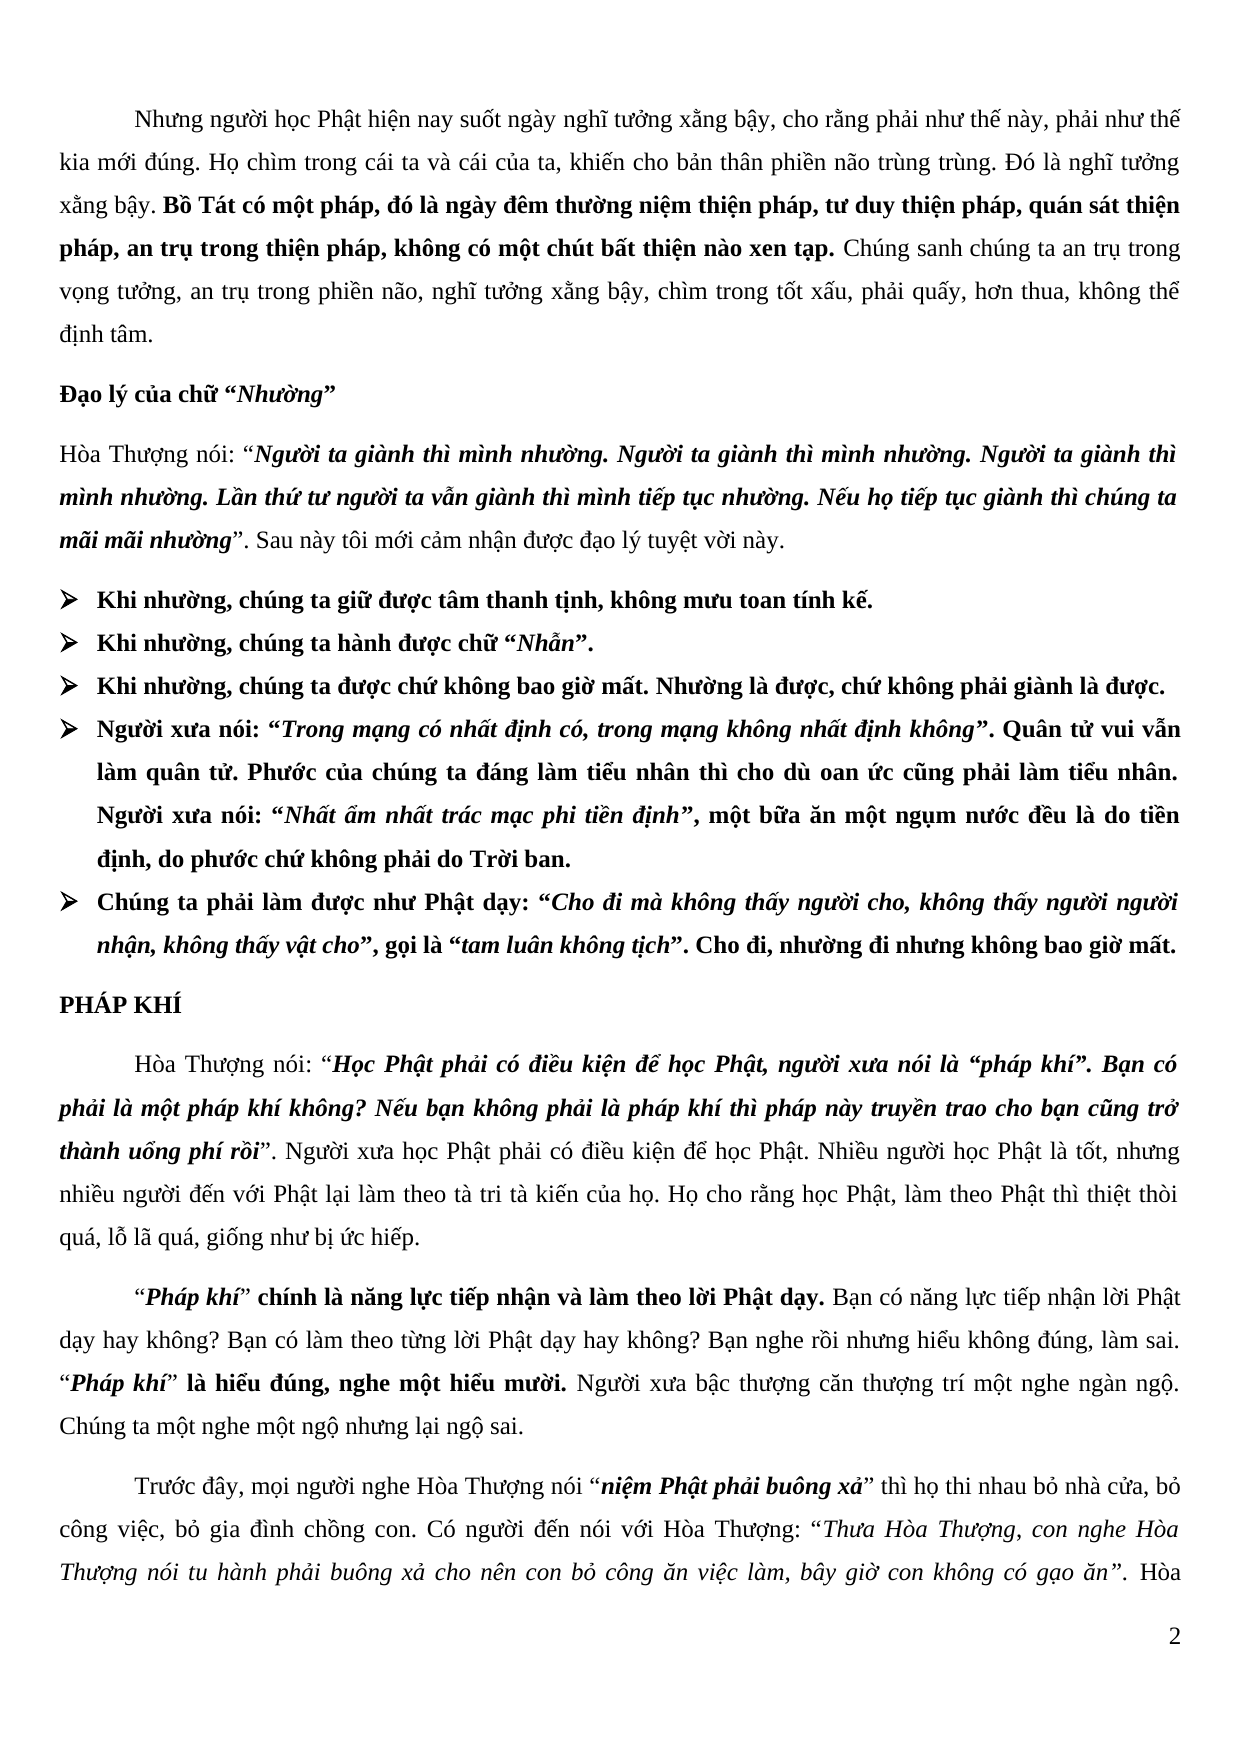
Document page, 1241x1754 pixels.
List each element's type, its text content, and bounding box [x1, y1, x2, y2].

list Khi nhường, chúng ta được chứ không bao giờ mất. Nhường là được, chứ không phải giành là được. [59, 671, 1181, 700]
list Khi nhường, chúng ta hành được chữ “Nhẫn”. [59, 628, 1181, 657]
text Hòa Thượng nói: “Học Phật phải có điều kiện để học Phật, người xưa nói là “pháp khí”. Bạn có phải là một pháp khí không? Nếu bạn không phải là pháp khí thì pháp này truyền trao cho bạn cũng trở thành uổng phí rồi”. Người xưa học Phật phải có điều kiện để học Phật. Nhiều người học Phật là tốt, nhưng nhiều người đến với Phật lại làm theo tà tri tà kiến của họ. Họ cho rằng học Phật, làm theo Phật thì thiệt thòi quá, lỗ lã quá, giống như bị ức hiếp. [59, 1049, 1181, 1251]
list Chúng ta phải làm được như Phật dạy: “Cho đi mà không thấy người cho, không thấy người người nhận, không thấy vật cho”, gọi là “tam luân không tịch”. Cho đi, nhường đi nhưng không bao giờ mất. [59, 887, 1181, 959]
list Khi nhường, chúng ta giữ được tâm thanh tịnh, không mưu toan tính kế. [59, 585, 1181, 614]
text Nhưng người học Phật hiện nay suốt ngày nghĩ tưởng xằng bậy, cho rằng phải như thế này, phải như thế kia mới đúng. Họ chìm trong cái ta và cái của ta, khiến cho bản thân phiền não trùng trùng. Đó là nghĩ tưởng xằng bậy. Bồ Tát có một pháp, đó là ngày đêm thường niệm thiện pháp, tư duy thiện pháp, quán sát thiện pháp, an trụ trong thiện pháp, không có một chút bất thiện nào xen tạp. Chúng sanh chúng ta an trụ trong vọng tưởng, an trụ trong phiền não, nghĩ tưởng xằng bậy, chìm trong tốt xấu, phải quấy, hơn thua, không thể định tâm. [59, 104, 1181, 348]
text PHÁP KHÍ [59, 990, 1181, 1018]
text Hòa Thượng nói: “Người ta giành thì mình nhường. Người ta giành thì mình nhường. Người ta giành thì mình nhường. Lần thứ tư người ta vẫn giành thì mình tiếp tục nhường. Nếu họ tiếp tục giành thì chúng ta mãi mãi nhường”. Sau này tôi mới cảm nhận được đạo lý tuyệt vời này. [59, 439, 1181, 554]
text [59, 1471, 1181, 1586]
list Người xưa nói: “Trong mạng có nhất định có, trong mạng không nhất định không”. Quân tử vui vẫn làm quân tử. Phước của chúng ta đáng làm tiểu nhân thì cho dù oan ức cũng phải làm tiểu nhân. Người xưa nói: “Nhất ẩm nhất trác mạc phi tiền định”, một bữa ăn một ngụm nước đều là do tiền định, do phước chứ không phải do Trời ban. [59, 714, 1181, 872]
text Đạo lý của chữ “Nhường” [59, 379, 1181, 408]
text “Pháp khí” chính là năng lực tiếp nhận và làm theo lời Phật dạy. Bạn có năng lực tiếp nhận lời Phật dạy hay không? Bạn có làm theo từng lời Phật dạy hay không? Bạn nghe rồi nhưng hiểu không đúng, làm sai. “Pháp khí” là hiểu đúng, nghe một hiểu mười. Người xưa bậc thượng căn thượng trí một nghe ngàn ngộ. Chúng ta một nghe một ngộ nhưng lại ngộ sai. [59, 1282, 1181, 1440]
